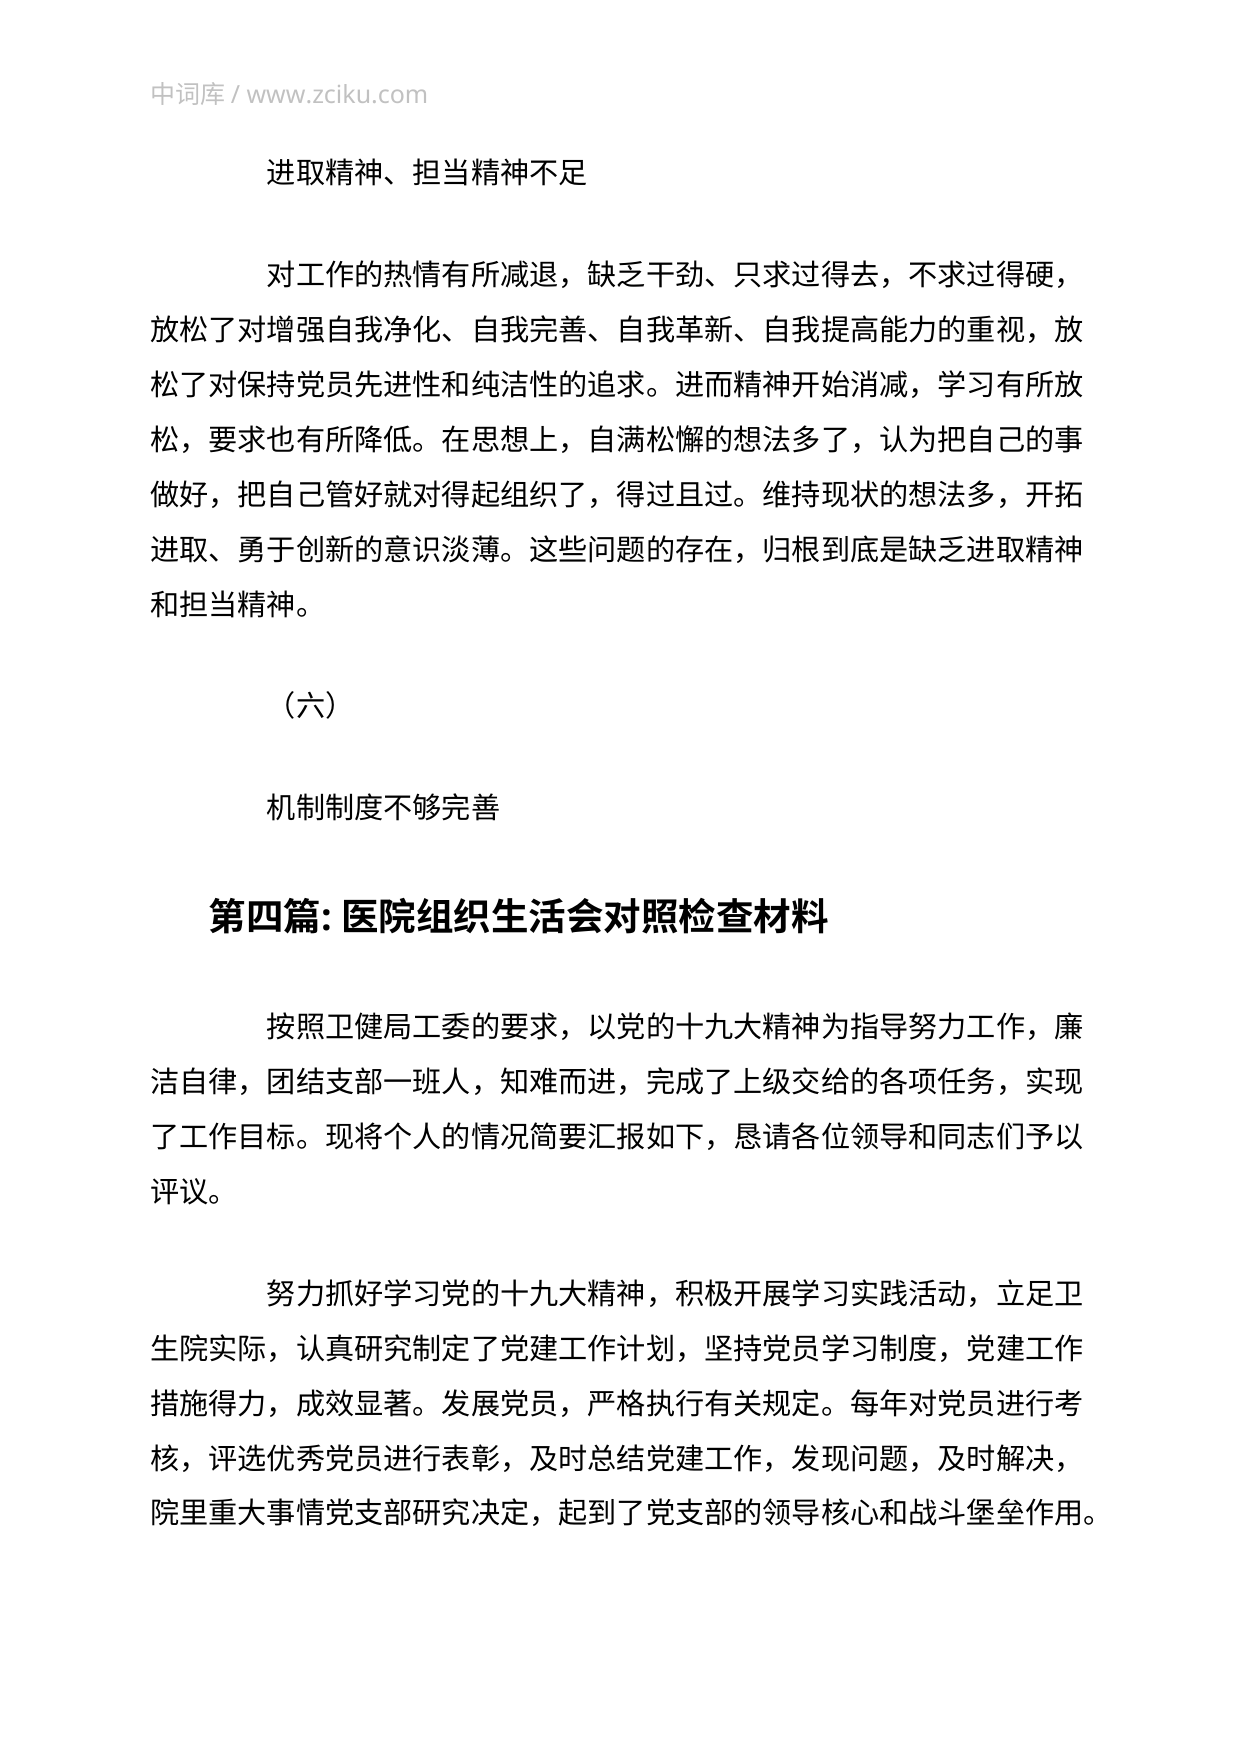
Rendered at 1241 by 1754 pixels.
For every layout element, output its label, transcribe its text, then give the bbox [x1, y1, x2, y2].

text （六） [150, 683, 1090, 725]
text 进取精神、担当精神不足 [150, 150, 1090, 192]
text 机制制度不够完善 [150, 785, 1090, 827]
text 对工作的热情有所减退，缺乏干劲、只求过得去，不求过得硬，放松了对增强自我净化、自我完善、自我革新、自我提高能力的重视，放松了对保持党员先进性和纯洁性的追求。进而精神开始消减，学习有所放松，要求也有所降低。在思想上，自满松懈的想法多了，认为把自己的事做好，把自己管好就对得起组织了，得过且过。维持现状的想法多，开拓进取、勇于创新的意识淡薄。这些问题的存在，归根到底是缺乏进取精神和担当精神。 [150, 252, 1090, 623]
text 努力抓好学习党的十九大精神，积极开展学习实践活动，立足卫生院实际，认真研究制定了党建工作计划，坚持党员学习制度，党建工作措施得力，成效显著。发展党员，严格执行有关规定。每年对党员进行考核，评选优秀党员进行表彰，及时总结党建工作，发现问题，及时解决，院里重大事情党支部研究决定，起到了党支部的领导核心和战斗堡垒作用。 [150, 1271, 1090, 1532]
text 按照卫健局工委的要求，以党的十九大精神为指导努力工作，廉洁自律，团结支部一班人，知难而进，完成了上级交给的各项任务，实现了工作目标。现将个人的情况简要汇报如下，恳请各位领导和同志们予以评议。 [150, 1004, 1090, 1211]
text 第四篇: 医院组织生活会对照检查材料 [150, 886, 1090, 941]
